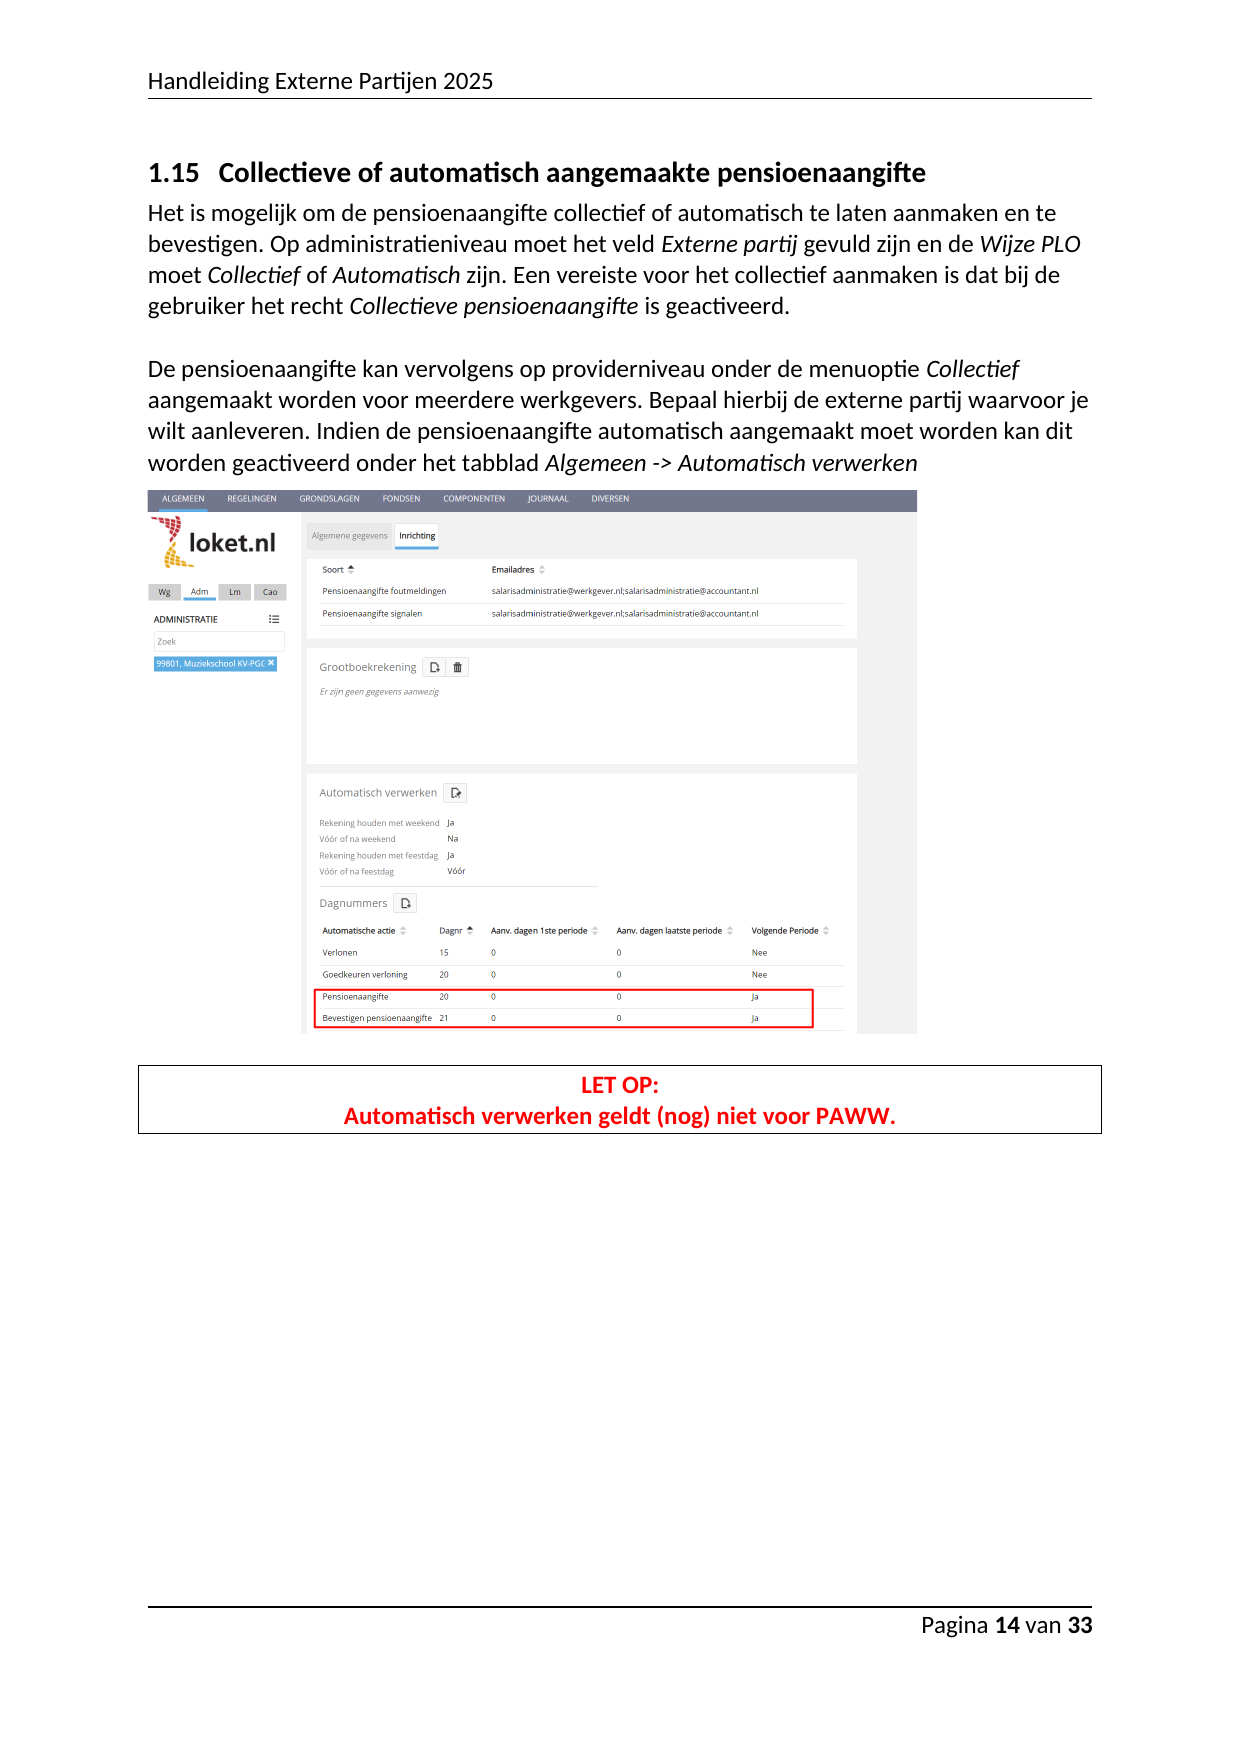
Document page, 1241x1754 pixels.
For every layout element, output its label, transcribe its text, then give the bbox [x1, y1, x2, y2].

text LET OP: [139, 1066, 1101, 1096]
text Het is mogelijk om de pensioenaangifte collectief of automatisch te laten aanmaken en te bevestigen. Op administratieniveau moet het veld Externe partij gevuld zijn en de Wijze PLO moet Collectief of Automatisch zijn. Een vereiste voor het collectief aanmaken is dat bij de gebruiker het recht Collectieve pensioenaangifte is geactiveerd. [148, 196, 1092, 321]
picture [147, 490, 918, 1034]
text Automatisch verwerken geldt (nog) niet voor PAWW. [139, 1096, 1101, 1133]
subtitle Collectieve of automatisch aangemaakte pensioenaangifte [148, 154, 1092, 190]
text De pensioenaangifte kan vervolgens op providerniveau onder de menuoptie Collectief aangemaakt worden voor meerdere werkgevers. Bepaal hierbij de externe partij waarvoor je wilt aanleveren. Indien de pensioenaangifte automatisch aangemaakt moet worden kan dit worden geactiveerd onder het tabblad Algemeen -> Automatisch verwerken [148, 352, 1092, 477]
